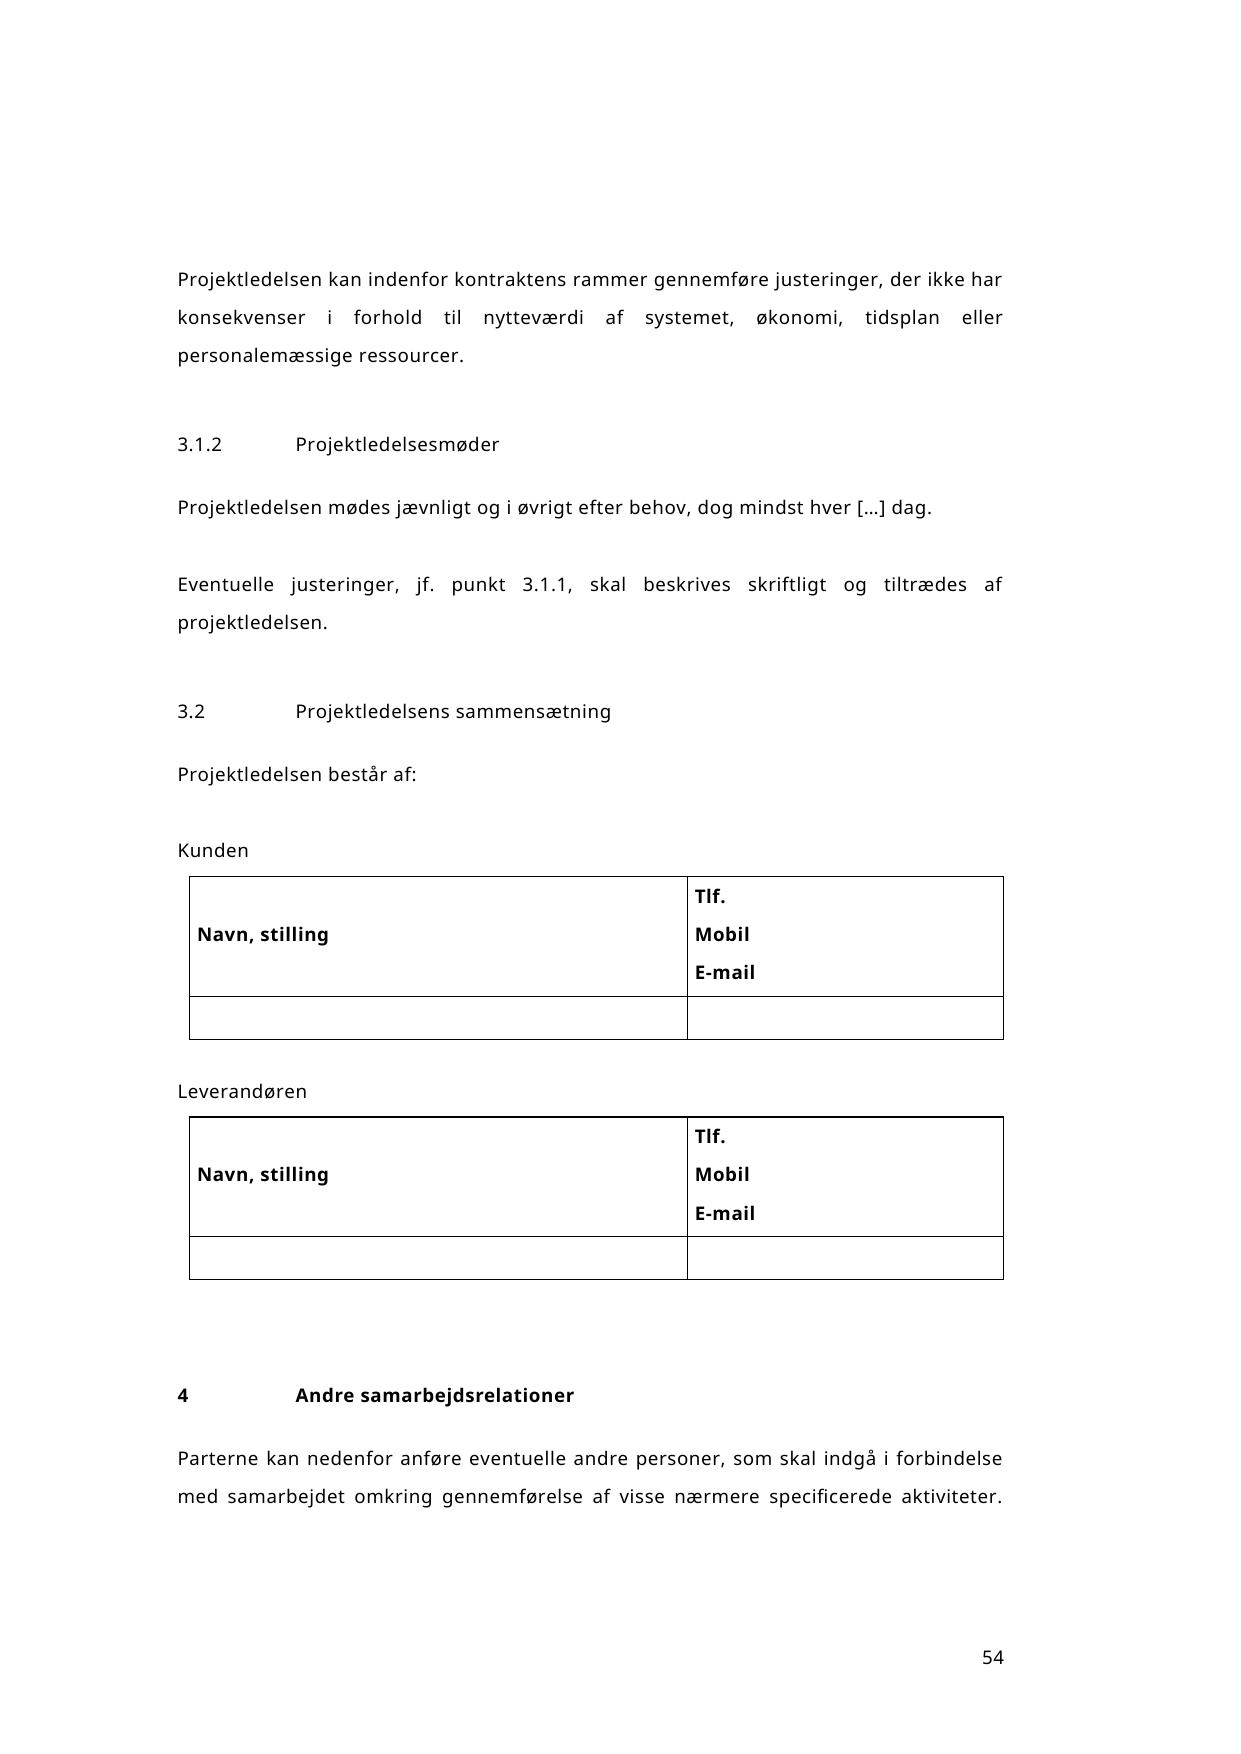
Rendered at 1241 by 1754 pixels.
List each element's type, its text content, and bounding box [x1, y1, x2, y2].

text Projektledelsen mødes jævnligt og i øvrigt efter behov, dog mindst hver […] dag. [177, 494, 1004, 520]
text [177, 1445, 1004, 1509]
text Eventuelle justeringer, jf. punkt 3.1.1, skal beskrives skriftligt og tiltrædes af projektledelsen. [177, 571, 1004, 635]
subtitle Projektledelsens sammensætning [177, 698, 1004, 724]
text Kunden [177, 838, 1004, 863]
table_cell [190, 997, 687, 1039]
table_header Navn, stilling [190, 877, 687, 996]
text Projektledelsen består af: [177, 761, 1004, 787]
subtitle Andre samarbejdsrelationer [177, 1382, 1004, 1407]
table_header Navn, stilling [190, 1118, 687, 1236]
table_cell [688, 1237, 1003, 1279]
table_header Tlf. Mobil E-mail [688, 877, 1003, 996]
text Projektledelsen kan indenfor kontraktens rammer gennemføre justeringer, der ikke har konsekvenser i forhold til nytteværdi af systemet, økonomi, tidsplan eller personalemæssige ressourcer. [177, 266, 1004, 368]
table_cell [688, 997, 1003, 1039]
text Leverandøren [177, 1078, 1004, 1104]
table_cell [190, 1237, 687, 1279]
table_header Tlf. Mobil E-mail [688, 1118, 1003, 1236]
subtitle Projektledelsesmøder [177, 431, 1004, 457]
